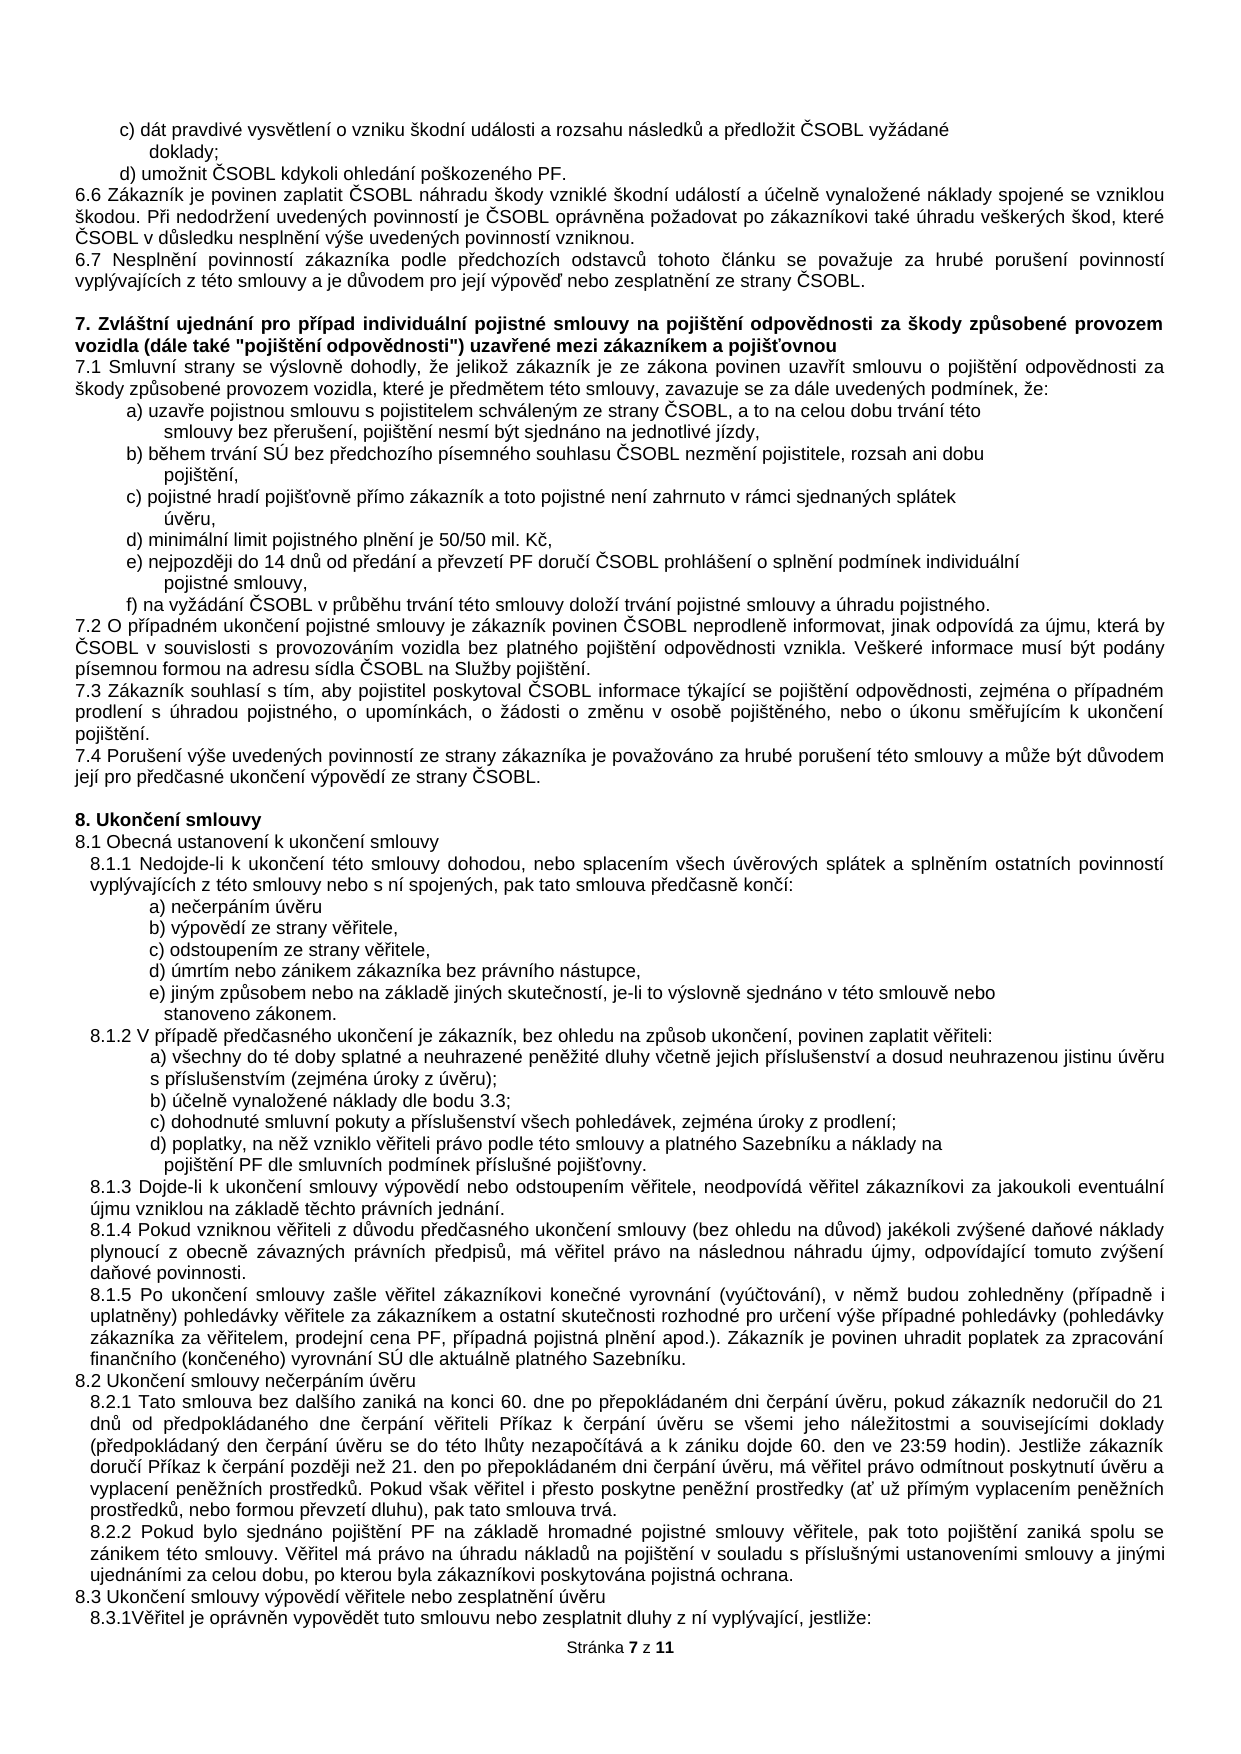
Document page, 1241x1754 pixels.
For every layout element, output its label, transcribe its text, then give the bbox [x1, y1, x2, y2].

list 8.2.2 Pokud bylo sjednáno pojištění PF na základě hromadné pojistné smlouvy věřitele, pak toto pojištění zaniká spolu se zánikem této smlouvy. Věřitel má právo na úhradu nákladů na pojištění v souladu s příslušnými ustanoveními smlouvy a jinými ujednáními za celou dobu, po kterou byla zákazníkovi poskytována pojistná ochrana. [90, 1521, 1165, 1585]
list 8.3.1Věřitel je oprávněn vypovědět tuto smlouvu nebo zesplatnit dluhy z ní vyplývající, jestliže: [90, 1607, 1165, 1628]
text 6.7 Nesplnění povinností zákazníka podle předchozích odstavců tohoto článku se považuje za hrubé porušení povinností vyplývajících z této smlouvy a je důvodem pro její výpověď nebo zesplatnění ze strany ČSOBL. [75, 248, 1165, 292]
list 8.1.4 Pokud vzniknou věřiteli z důvodu předčasného ukončení smlouvy (bez ohledu na důvod) jakékoli zvýšené daňové náklady plynoucí z obecně závazných právních předpisů, má věřitel právo na následnou náhradu újmy, odpovídající tomuto zvýšení daňové povinnosti. [90, 1219, 1165, 1283]
list a) všechny do té doby splatné a neuhrazené peněžité dluhy včetně jejich příslušenství a dosud neuhrazenou jistinu úvěru s příslušenstvím (zejména úroky z úvěru); [150, 1046, 1165, 1089]
list d) úmrtím nebo zánikem zákazníka bez právního nástupce, [149, 960, 1165, 982]
list d) umožnit ČSOBL kdykoli ohledání poškozeného PF. [119, 162, 1165, 184]
list a) uzavře pojistnou smlouvu s pojistitelem schváleným ze strany ČSOBL, a to na celou dobu trvání této [126, 399, 1165, 421]
list b) výpovědí ze strany věřitele, [149, 917, 1165, 938]
list 8.1.1 Nedojde-li k ukončení této smlouvy dohodou, nebo splacením všech úvěrových splátek a splněním ostatních povinností vyplývajících z této smlouvy nebo s ní spojených, pak tato smlouva předčasně končí: [90, 852, 1165, 895]
text 7.4 Porušení výše uvedených povinností ze strany zákazníka je považováno za hrubé porušení této smlouvy a může být důvodem její pro předčasné ukončení výpovědí ze strany ČSOBL. [75, 744, 1165, 788]
list d) minimální limit pojistného plnění je 50/50 mil. Kč, [126, 529, 1165, 550]
list stanoveno zákonem. [164, 1003, 1165, 1025]
list d) poplatky, na něž vzniklo věřiteli právo podle této smlouvy a platného Sazebníku a náklady na [150, 1133, 1165, 1154]
list 8.1 Obecná ustanovení k ukončení smlouvy [75, 831, 1165, 852]
list 8.2 Ukončení smlouvy nečerpáním úvěru [75, 1370, 1165, 1391]
list 8. Ukončení smlouvy [75, 809, 1165, 831]
list c) dát pravdivé vysvětlení o vzniku škodní události a rozsahu následků a předložit ČSOBL vyžádané [119, 119, 1165, 141]
list 8.3 Ukončení smlouvy výpovědí věřitele nebo zesplatnění úvěru [75, 1585, 1165, 1607]
list b) účelně vynaložené náklady dle bodu 3.3; [150, 1089, 1165, 1111]
list c) odstoupením ze strany věřitele, [149, 938, 1165, 960]
list 7.1 Smluvní strany se výslovně dohodly, že jelikož zákazník je ze zákona povinen uzavřít smlouvu o pojištění odpovědnosti za škody způsobené provozem vozidla, které je předmětem této smlouvy, zavazuje se za dále uvedených podmínek, že: [75, 356, 1165, 399]
list smlouvy bez přerušení, pojištění nesmí být sjednáno na jednotlivé jízdy, [164, 421, 1165, 443]
list a) nečerpáním úvěru [149, 895, 1165, 917]
list 8.1.2 V případě předčasného ukončení je zákazník, bez ohledu na způsob ukončení, povinen zaplatit věřiteli: [90, 1025, 1165, 1046]
list úvěru, [164, 507, 1165, 529]
list 8.1.3 Dojde-li k ukončení smlouvy výpovědí nebo odstoupením věřitele, neodpovídá věřitel zákazníkovi za jakoukoli eventuální újmu vzniklou na základě těchto právních jednání. [90, 1176, 1165, 1219]
list 6.6 Zákazník je povinen zaplatit ČSOBL náhradu škody vzniklé škodní událostí a účelně vynaložené náklady spojené se vzniklou škodou. Při nedodržení uvedených povinností je ČSOBL oprávněna požadovat po zákazníkovi také úhradu veškerých škod, které ČSOBL v důsledku nesplnění výše uvedených povinností vzniknou. [75, 184, 1165, 248]
list 8.1.5 Po ukončení smlouvy zašle věřitel zákazníkovi konečné vyrovnání (vyúčtování), v němž budou zohledněny (případně i uplatněny) pohledávky věřitele za zákazníkem a ostatní skutečnosti rozhodné pro určení výše případné pohledávky (pohledávky zákazníka za věřitelem, prodejní cena PF, případná pojistná plnění apod.). Zákazník je povinen uhradit poplatek za zpracování finančního (končeného) vyrovnání SÚ dle aktuálně platného Sazebníku. [90, 1283, 1165, 1370]
list c) pojistné hradí pojišťovně přímo zákazník a toto pojistné není zahrnuto v rámci sjednaných splátek [126, 486, 1165, 507]
list 8.2.1 Tato smlouva bez dalšího zaniká na konci 60. dne po přepokládaném dni čerpání úvěru, pokud zákazník nedoručil do 21 dnů od předpokládaného dne čerpání věřiteli Příkaz k čerpání úvěru se všemi jeho náležitostmi a souvisejícími doklady (předpokládaný den čerpání úvěru se do této lhůty nezapočítává a k zániku dojde 60. den ve 23:59 hodin). Jestliže zákazník doručí Příkaz k čerpání později než 21. den po přepokládaném dni čerpání úvěru, má věřitel právo odmítnout poskytnutí úvěru a vyplacení peněžních prostředků. Pokud však věřitel i přesto poskytne peněžní prostředky (ať už přímým vyplacením peněžních prostředků, nebo formou převzetí dluhu), pak tato smlouva trvá. [90, 1391, 1165, 1521]
list 7. Zvláštní ujednání pro případ individuální pojistné smlouvy na pojištění odpovědnosti za škody způsobené provozem vozidla (dále také "pojištění odpovědnosti") uzavřené mezi zákazníkem a pojišťovnou [75, 313, 1165, 356]
list e) jiným způsobem nebo na základě jiných skutečností, je-li to výslovně sjednáno v této smlouvě nebo [149, 982, 1165, 1003]
list pojištění PF dle smluvních podmínek příslušné pojišťovny. [164, 1154, 1165, 1176]
list e) nejpozději do 14 dnů od předání a převzetí PF doručí ČSOBL prohlášení o splnění podmínek individuální [126, 550, 1165, 572]
list 7.2 O případném ukončení pojistné smlouvy je zákazník povinen ČSOBL neprodleně informovat, jinak odpovídá za újmu, která by ČSOBL v souvislosti s provozováním vozidla bez platného pojištění odpovědnosti vznikla. Veškeré informace musí být podány písemnou formou na adresu sídla ČSOBL na Služby pojištění. [75, 615, 1165, 680]
list doklady; [149, 141, 1165, 162]
list f) na vyžádání ČSOBL v průběhu trvání této smlouvy doloží trvání pojistné smlouvy a úhradu pojistného. [126, 593, 1165, 615]
list pojištění, [164, 464, 1165, 486]
list c) dohodnuté smluvní pokuty a příslušenství všech pohledávek, zejména úroky z prodlení; [150, 1111, 1165, 1133]
list b) během trvání SÚ bez předchozího písemného souhlasu ČSOBL nezmění pojistitele, rozsah ani dobu [126, 443, 1165, 464]
list 7.3 Zákazník souhlasí s tím, aby pojistitel poskytoval ČSOBL informace týkající se pojištění odpovědnosti, zejména o případném prodlení s úhradou pojistného, o upomínkách, o žádosti o změnu v osobě pojištěného, nebo o úkonu směřujícím k ukončení pojištění. [75, 680, 1165, 744]
list pojistné smlouvy, [164, 572, 1165, 593]
